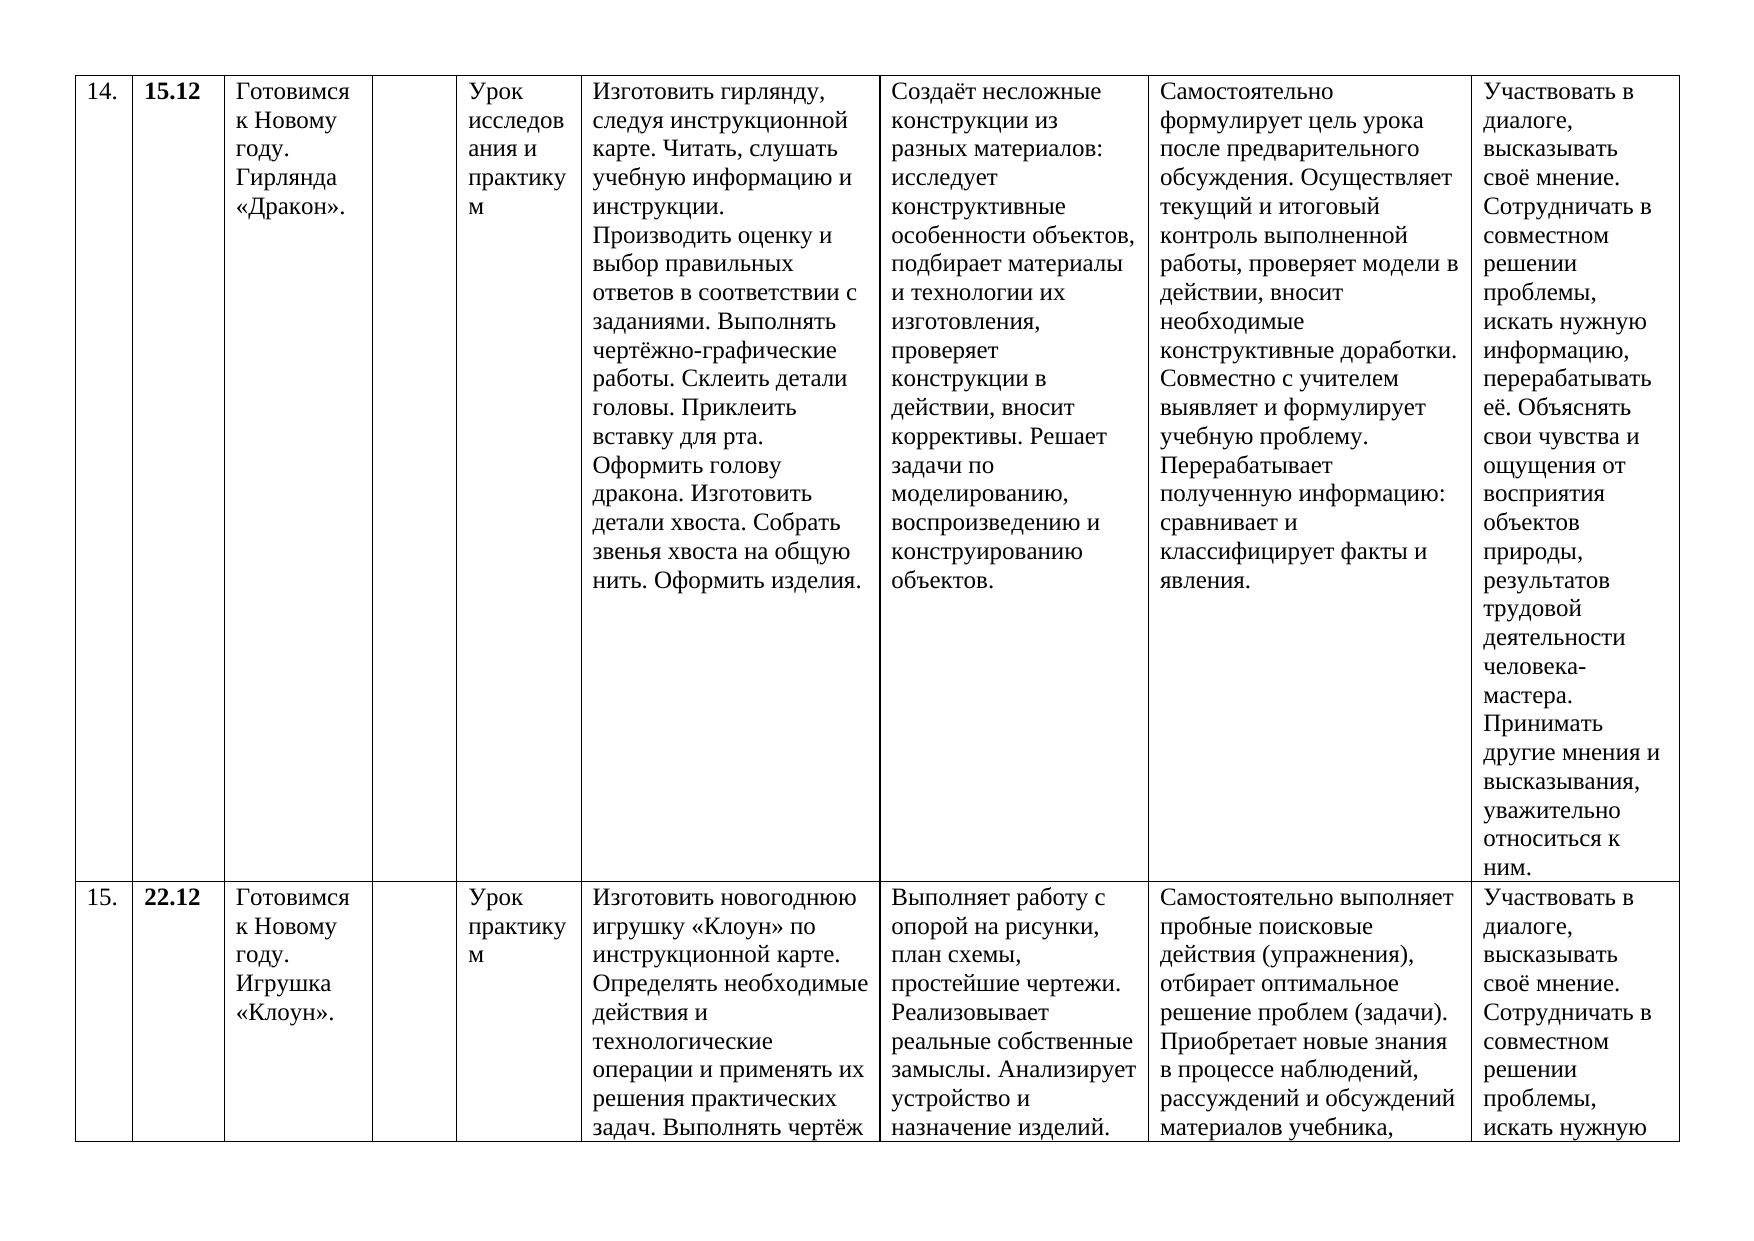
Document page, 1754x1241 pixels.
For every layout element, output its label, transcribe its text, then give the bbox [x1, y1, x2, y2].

table_cell 22.12 [133, 882, 224, 1141]
table_cell [373, 882, 456, 1141]
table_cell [225, 882, 372, 1141]
table_cell Создаёт несложные конструкции из разных материалов: исследует конструктивные особенности объектов, подбирает материалы и технологии их изготовления, проверяет конструкции в действии, вносит коррективы. Решает задачи по моделированию, воспроизведению и конструированию объектов. [881, 76, 1148, 881]
table_cell [76, 882, 132, 1141]
table_cell Изготовить гирлянду, следуя инструкционной карте. Читать, слушать учебную информацию и инструкции. Производить оценку и выбор правильных ответов в соответствии с заданиями. Выполнять чертёжно-графические работы. Склеить детали головы. Приклеить вставку для рта. Оформить голову дракона. Изготовить детали хвоста. Собрать звенья хвоста на общую нить. Оформить изделия. [582, 76, 879, 881]
table_cell [76, 76, 132, 881]
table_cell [1149, 882, 1471, 1141]
table_cell Урок практикум [457, 882, 581, 1141]
table_cell Урок исследования и практикум [457, 76, 581, 881]
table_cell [1472, 882, 1679, 1141]
table_cell Самостоятельно формулирует цель урока после предварительного обсуждения. Осуществляет текущий и итоговый контроль выполненной работы, проверяет модели в действии, вносит необходимые конструктивные доработки. Совместно с учителем выявляет и формулирует учебную проблему. Перерабатывает полученную информацию: сравнивает и классифицирует факты и явления. [1149, 76, 1471, 881]
table_cell Готовимся к Новому году. Гирлянда «Дракон». [225, 76, 372, 881]
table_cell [582, 882, 879, 1141]
table_cell 15.12 [133, 76, 224, 881]
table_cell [881, 882, 1148, 1141]
table_cell [373, 76, 456, 881]
